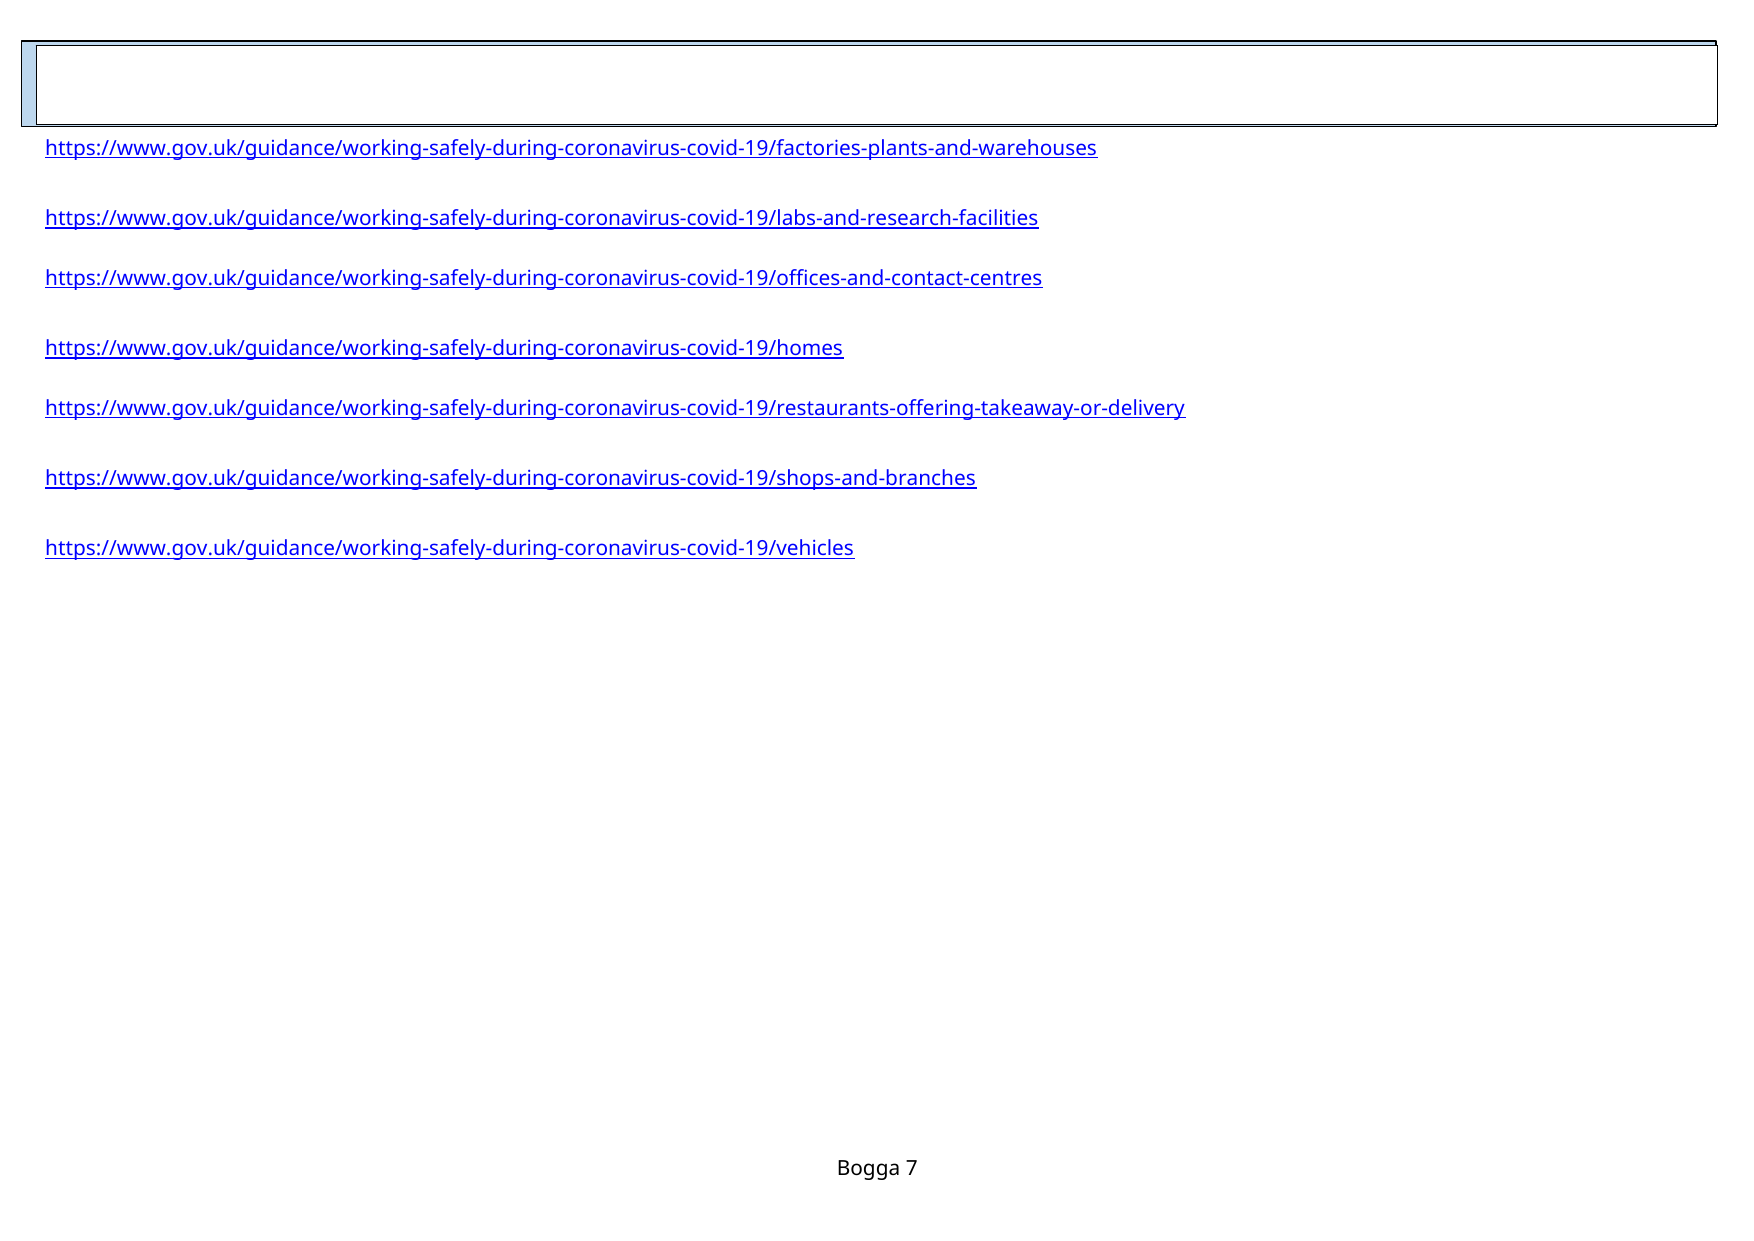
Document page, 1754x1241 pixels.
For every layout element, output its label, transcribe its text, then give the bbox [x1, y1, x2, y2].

text https://www.gov.uk/guidance/working-safely-during-coronavirus-covid-19/shops-and-branches [45, 453, 1709, 492]
text https://www.gov.uk/guidance/working-safely-during-coronavirus-covid-19/offices-and-contact-centres [45, 263, 1709, 291]
text https://www.gov.uk/guidance/working-safely-during-coronavirus-covid-19/homes [45, 323, 1709, 362]
text https://www.gov.uk/guidance/working-safely-during-coronavirus-covid-19/restaurants-offering-takeaway-or-delivery [45, 393, 1709, 421]
text https://www.gov.uk/guidance/working-safely-during-coronavirus-covid-19/vehicles [45, 523, 1709, 562]
text https://www.gov.uk/guidance/working-safely-during-coronavirus-covid-19/factories-plants-and-warehouses [45, 133, 1709, 161]
text https://www.gov.uk/guidance/working-safely-during-coronavirus-covid-19/labs-and-research-facilities [45, 193, 1709, 232]
